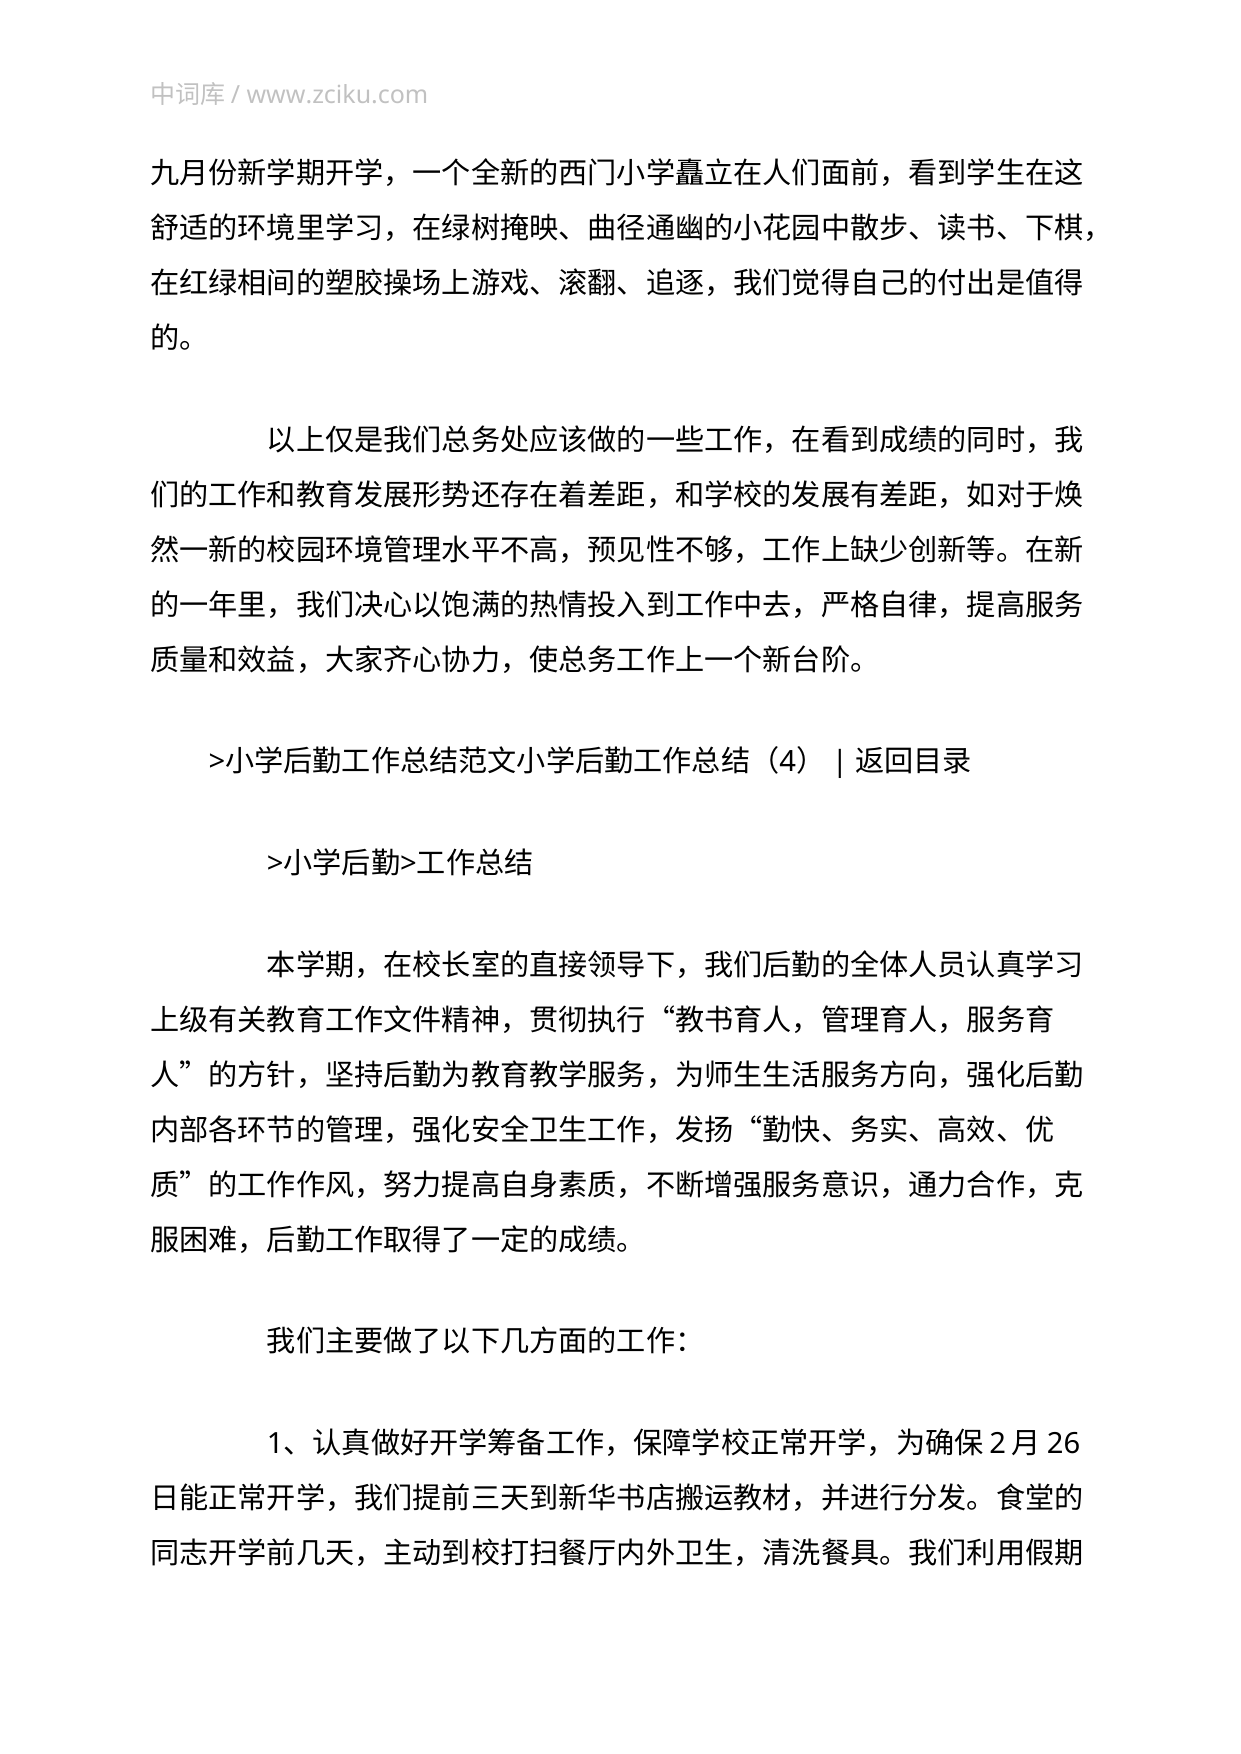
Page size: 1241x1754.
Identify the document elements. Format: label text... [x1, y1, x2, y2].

text 以上仅是我们总务处应该做的一些工作，在看到成绩的同时，我们的工作和教育发展形势还存在着差距，和学校的发展有差距，如对于焕然一新的校园环境管理水平不高，预见性不够，工作上缺少创新等。在新的一年里，我们决心以饱满的热情投入到工作中去，严格自律，提高服务质量和效益，大家齐心协力，使总务工作上一个新台阶。 [150, 416, 1090, 678]
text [150, 150, 1090, 357]
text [150, 1420, 1090, 1572]
text 我们主要做了以下几方面的工作： [150, 1318, 1090, 1360]
text >小学后勤>工作总结 [150, 840, 1090, 882]
text 本学期，在校长室的直接领导下，我们后勤的全体人员认真学习上级有关教育工作文件精神，贯彻执行“教书育人，管理育人，服务育人”的方针，坚持后勤为教育教学服务，为师生生活服务方向，强化后勤内部各环节的管理，强化安全卫生工作，发扬“勤快、务实、高效、优质”的工作作风，努力提高自身素质，不断增强服务意识，通力合作，克服困难，后勤工作取得了一定的成绩。 [150, 942, 1090, 1258]
text >小学后勤工作总结范文小学后勤工作总结（4） | 返回目录 [150, 738, 1090, 780]
